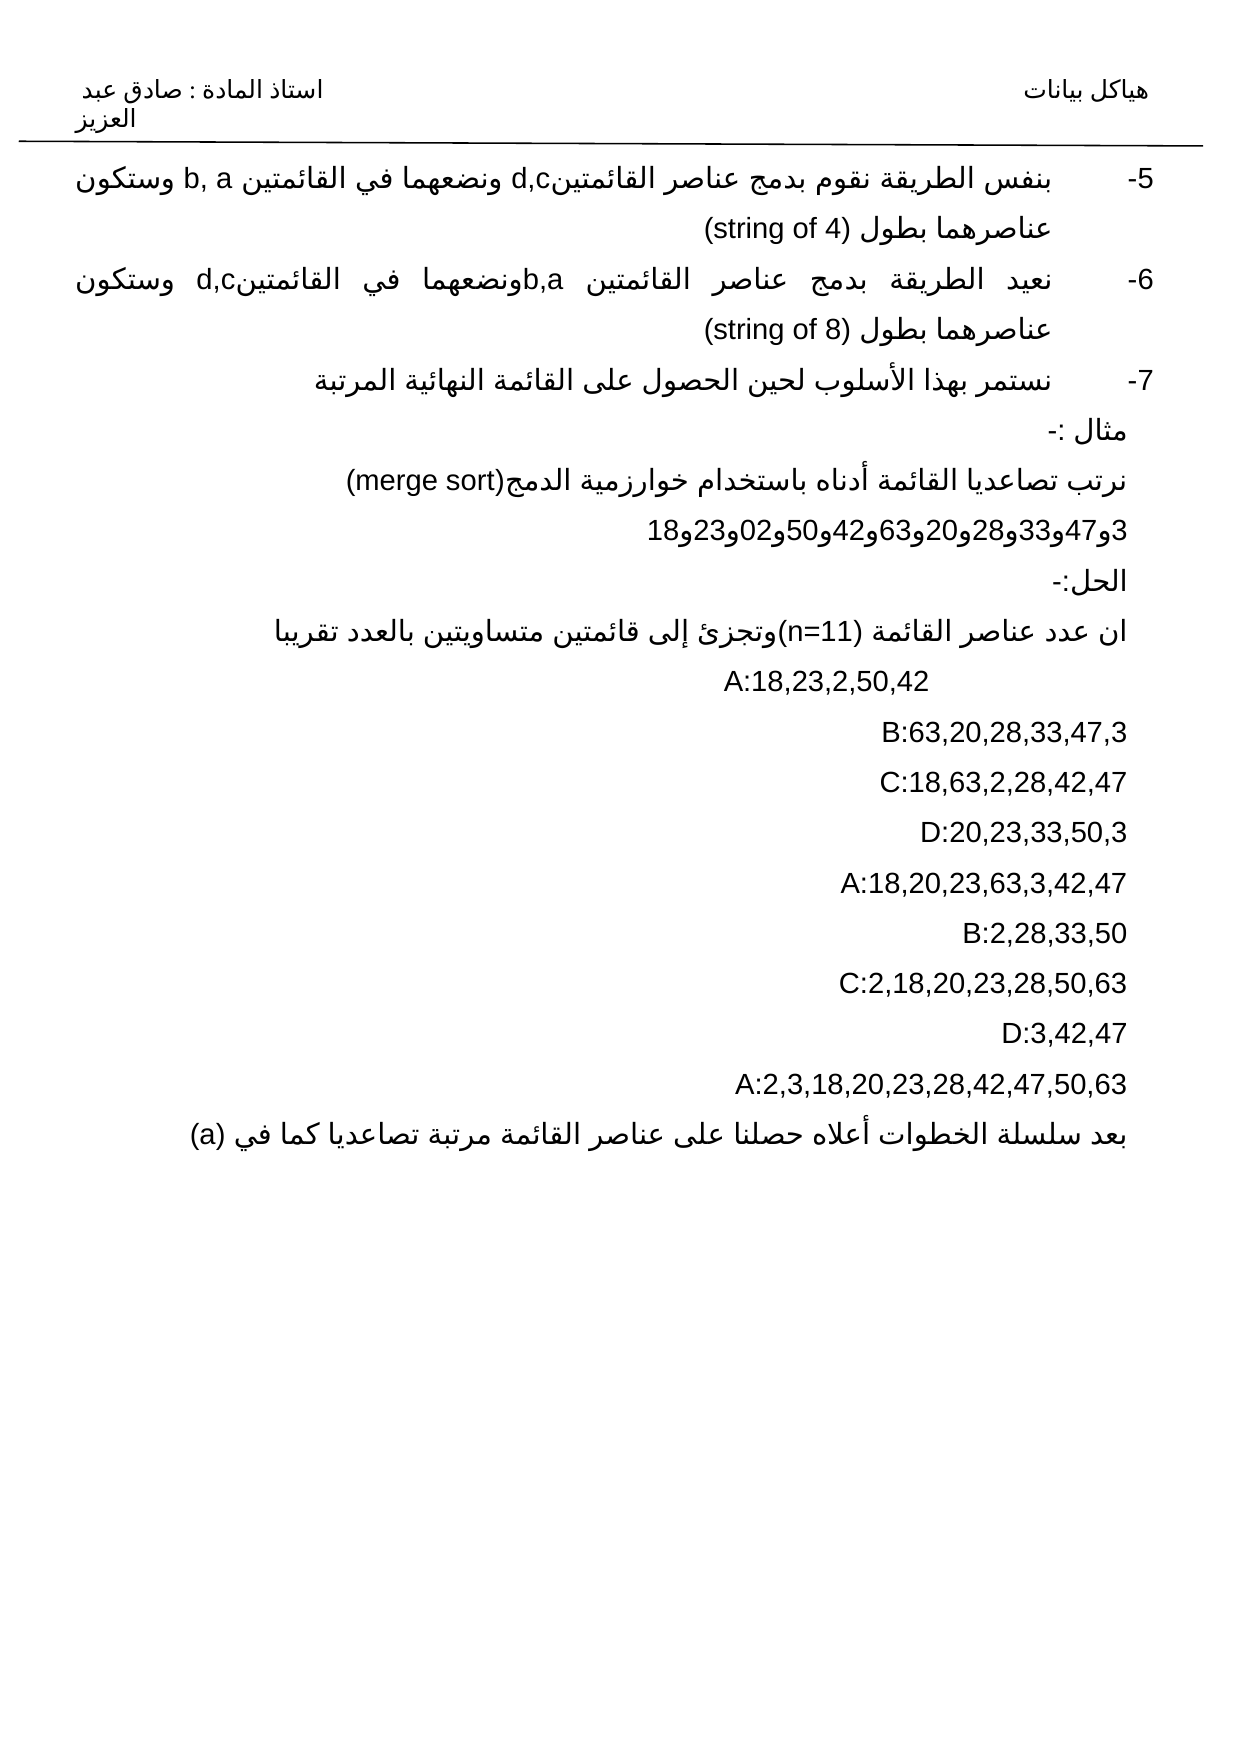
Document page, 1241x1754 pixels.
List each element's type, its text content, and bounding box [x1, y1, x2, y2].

text الحل:- [75, 564, 1128, 597]
text A:2,3,18,20,23,28,42,47,50,63 [75, 1067, 1128, 1100]
list نستمر بهذا الأسلوب لحين الحصول على القائمة النهائية المرتبة [75, 362, 1128, 396]
text بعد سلسلة الخطوات أعلاه حصلنا على عناصر القائمة مرتبة تصاعديا كما في (a) [75, 1117, 1128, 1151]
text D:3,42,47 [75, 1017, 1128, 1050]
text A:18,23,2,50,42 [75, 664, 1128, 698]
text D:20,23,33,50,3 [75, 815, 1128, 849]
text C:18,63,2,28,42,47 [75, 765, 1128, 798]
text A:18,20,23,63,3,42,47 [75, 866, 1128, 899]
text 3و47و33و28و20و63و42و50و02و23و18 [75, 513, 1128, 547]
text نرتب تصاعديا القائمة أدناه باستخدام خوارزمية الدمج(merge sort) [75, 463, 1128, 497]
text ان عدد عناصر القائمة (n=11)وتجزئ إلى قائمتين متساويتين بالعدد تقريبا [75, 614, 1128, 648]
list بنفس الطريقة نقوم بدمج عناصر القائمتينd,c ونضعهما في القائمتين b, a وستكون عناصرهما بطول (string of 4) [75, 161, 1128, 245]
list نعيد الطريقة بدمج عناصر القائمتين b,aونضعهما في القائمتينd,c وستكون عناصرهما بطول (string of 8) [75, 262, 1128, 346]
text B:2,28,33,50 [75, 916, 1128, 949]
text C:2,18,20,23,28,50,63 [75, 966, 1128, 1000]
text مثال :- [75, 413, 1128, 446]
text B:63,20,28,33,47,3 [75, 715, 1128, 748]
